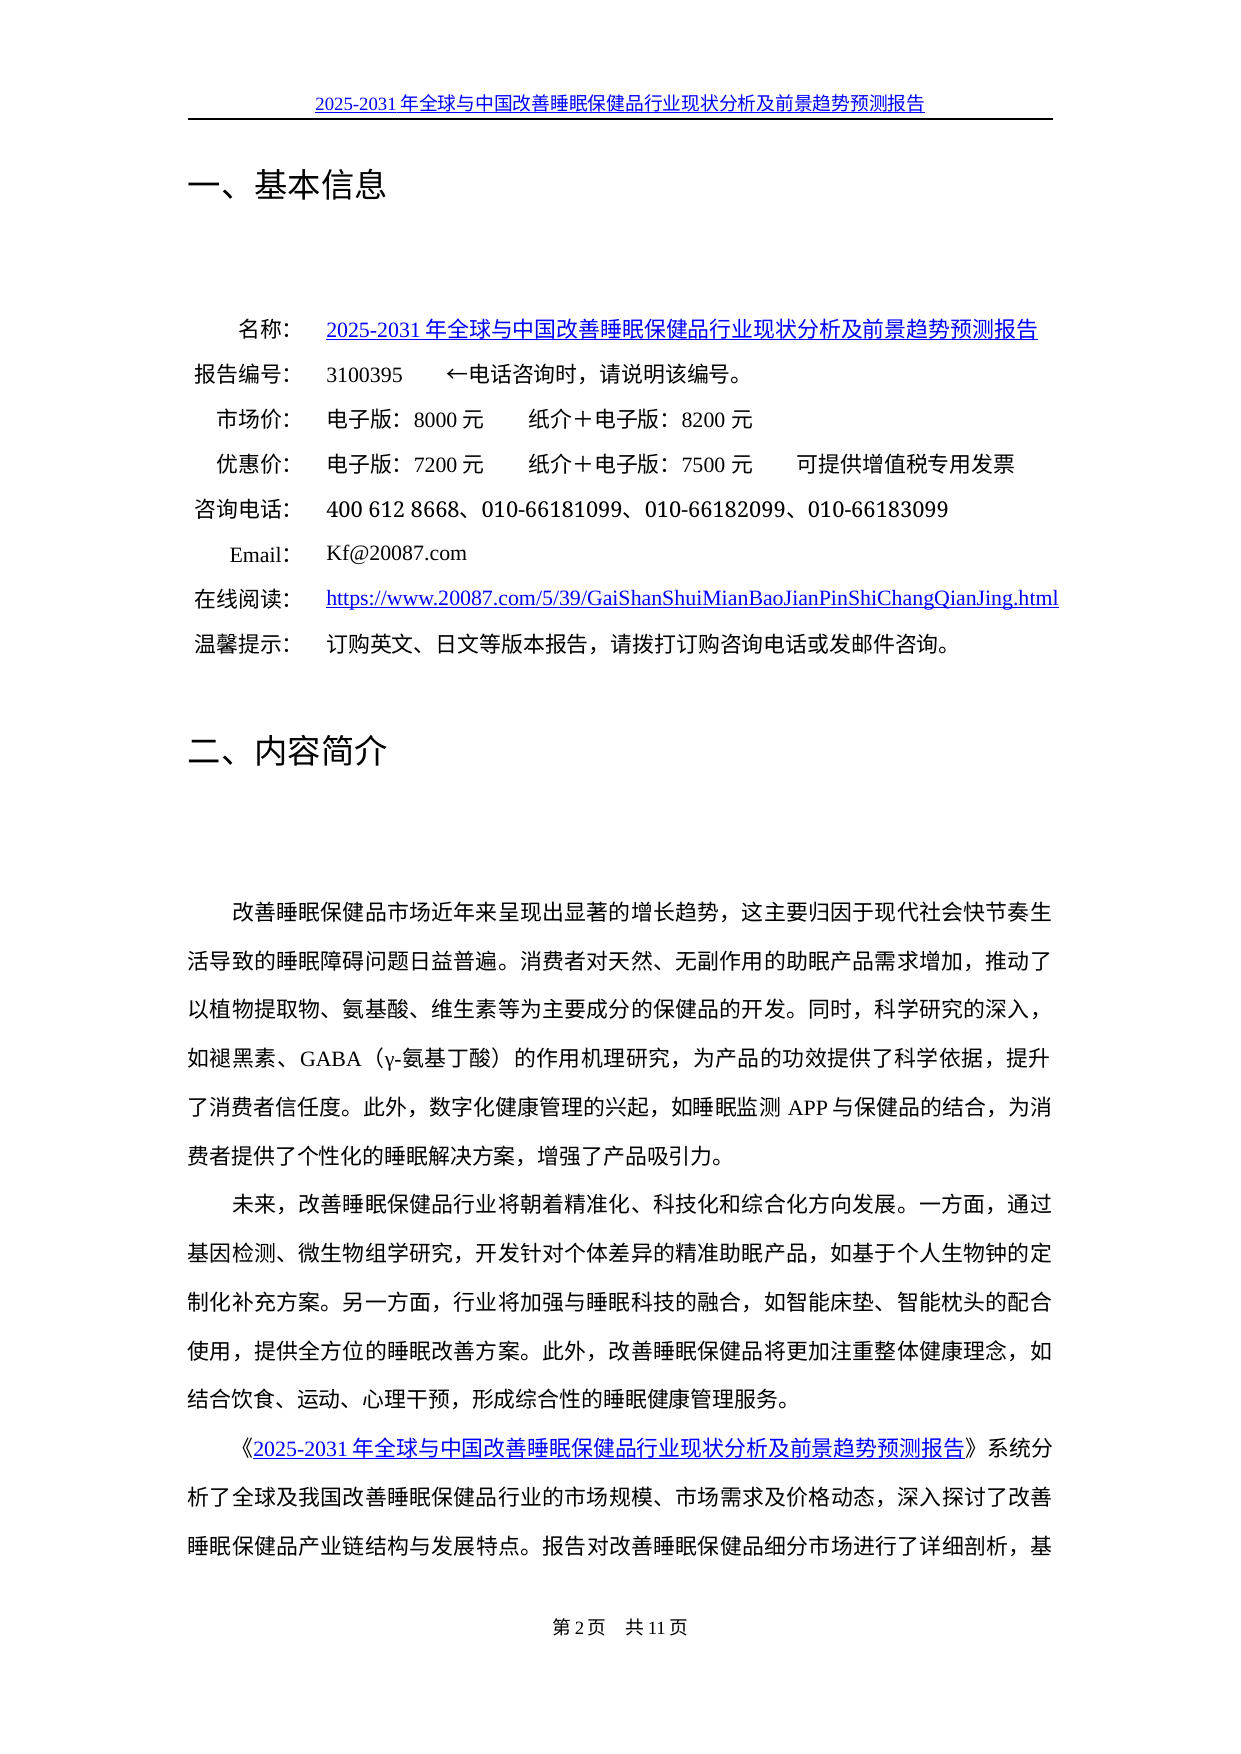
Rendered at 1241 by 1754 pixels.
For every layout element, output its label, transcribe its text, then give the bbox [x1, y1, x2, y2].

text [187, 894, 1053, 1561]
table_cell 3100395 ←电话咨询时，请说明该编号。 [315, 357, 1073, 402]
table_cell 在线阅读： [167, 582, 315, 627]
title 二、内容简介 [187, 717, 1053, 782]
table_cell 市场价： [167, 402, 315, 447]
table_cell 电子版：8000 元 纸介＋电子版：8200 元 [315, 402, 1073, 447]
table_cell Kf@20087.com [315, 537, 1073, 582]
table_cell 报告编号： [167, 357, 315, 402]
table_cell 电子版：7200 元 纸介＋电子版：7500 元 可提供增值税专用发票 [315, 447, 1073, 492]
title 一、基本信息 [187, 150, 1053, 215]
table_cell 400 612 8668、010-66181099、010-66182099、010-66183099 [315, 492, 1073, 537]
table_cell 优惠价： [167, 447, 315, 492]
table_cell Email： [167, 537, 315, 582]
table_cell 订购英文、日文等版本报告，请拨打订购咨询电话或发邮件咨询。 [315, 627, 1073, 672]
table_cell [315, 582, 1073, 627]
table_cell 温馨提示： [167, 627, 315, 672]
table_cell 咨询电话： [167, 492, 315, 537]
table_header 名称： [167, 312, 315, 357]
table_header 2025-2031年全球与中国改善睡眠保健品行业现状分析及前景趋势预测报告 [315, 312, 1073, 357]
